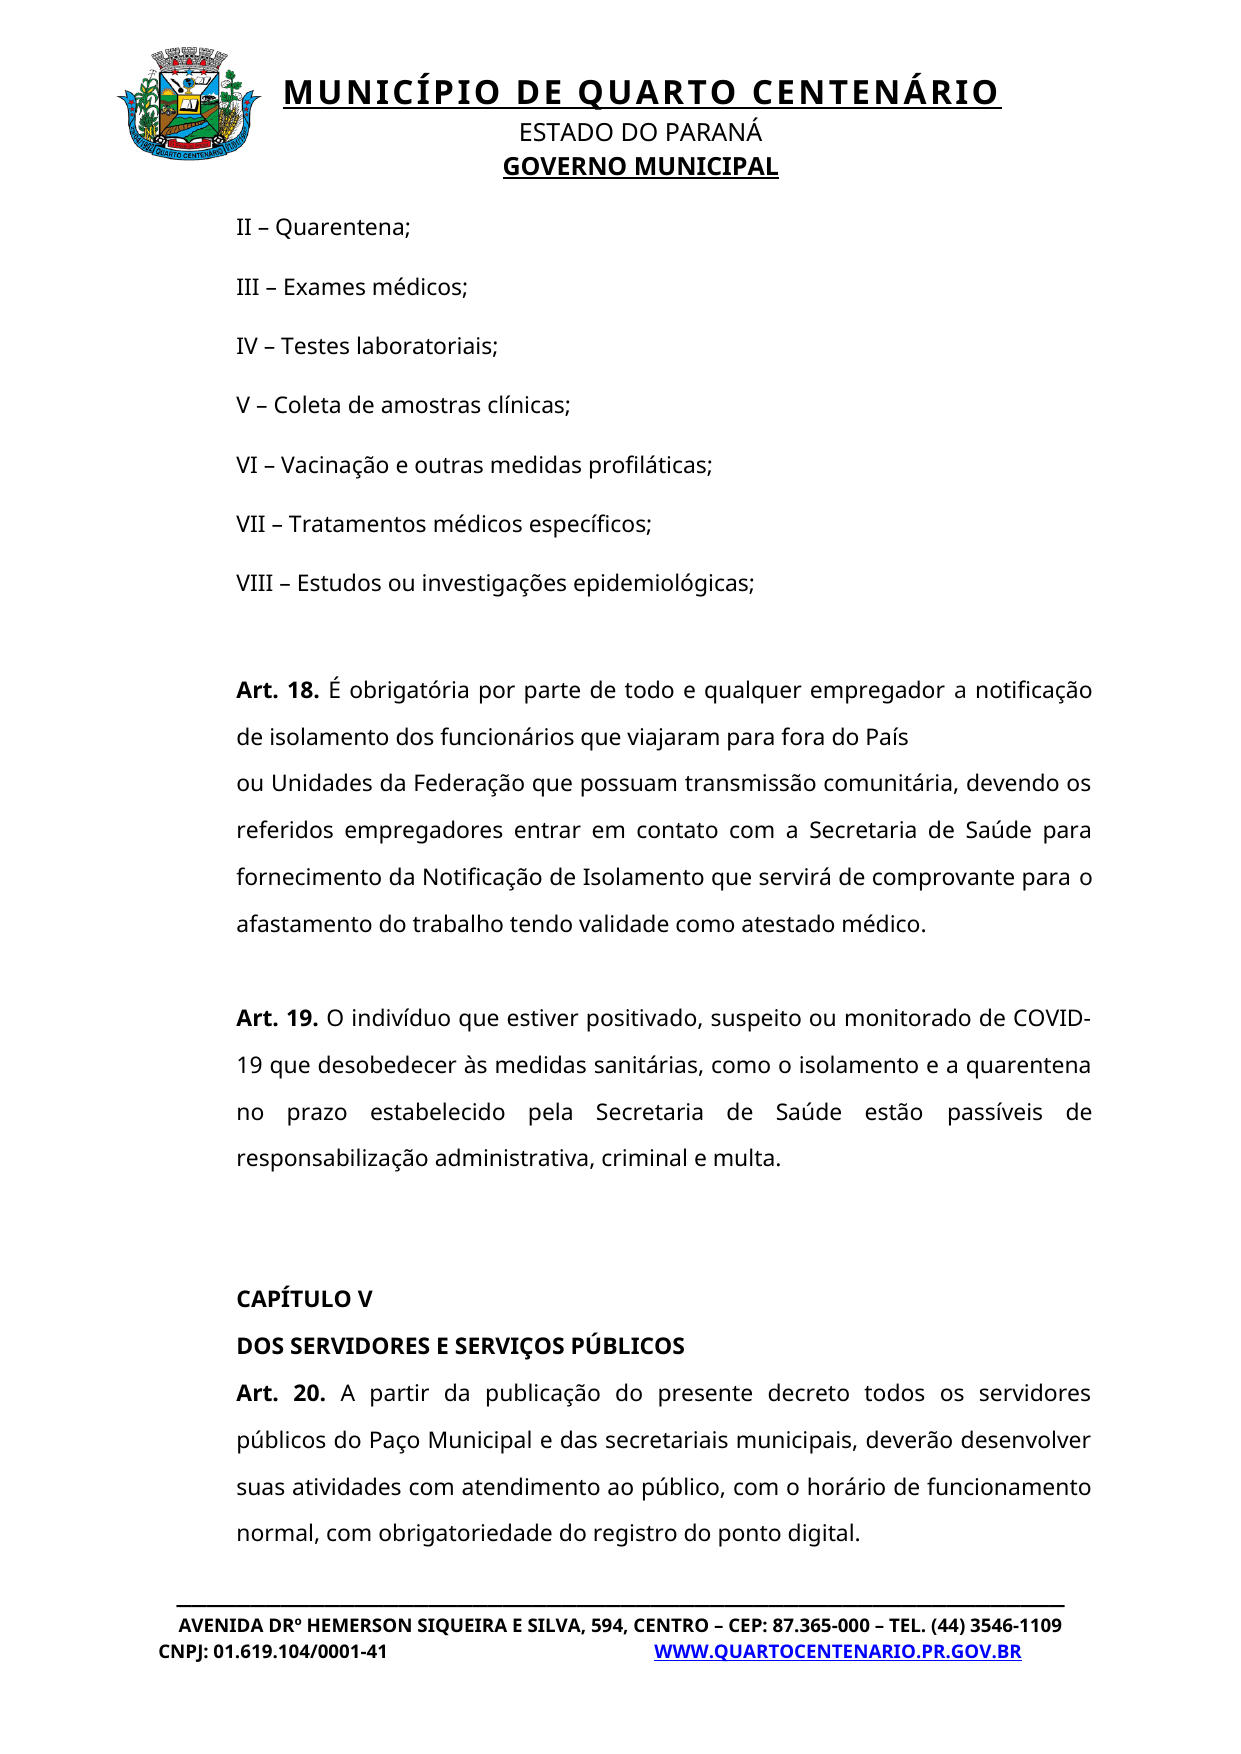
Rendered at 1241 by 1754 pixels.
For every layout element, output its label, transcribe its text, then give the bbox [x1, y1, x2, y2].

text II – Quarentena; [236, 211, 1093, 242]
text ou Unidades da Federação que possuam transmissão comunitária, devendo os referidos empregadores entrar em contato com a Secretaria de Saúde para fornecimento da Notificação de Isolamento que servirá de comprovante para o afastamento do trabalho tendo validade como atestado médico. [236, 767, 1093, 939]
text CAPÍTULO V [236, 1283, 1093, 1314]
text DOS SERVIDORES E SERVIÇOS PÚBLICOS [236, 1330, 1093, 1361]
text IV – Testes laboratoriais; [236, 330, 1093, 361]
text VI – Vacinação e outras medidas profiláticas; [236, 448, 1093, 480]
text VII – Tratamentos médicos específicos; [236, 508, 1093, 539]
text Art. 19. O indivíduo que estiver positivado, suspeito ou monitorado de COVID-19 que desobedecer às medidas sanitárias, como o isolamento e a quarentena no prazo estabelecido pela Secretaria de Saúde estão passíveis de responsabilização administrativa, criminal e multa. [236, 1002, 1093, 1173]
text III – Exames médicos; [236, 270, 1093, 302]
picture [106, 39, 264, 171]
text V – Coleta de amostras clínicas; [236, 389, 1093, 420]
text VIII – Estudos ou investigações epidemiológicas; [236, 567, 1093, 598]
text Art. 18. É obrigatória por parte de todo e qualquer empregador a notificação de isolamento dos funcionários que viajaram para fora do País [236, 673, 1093, 752]
text Art. 20. A partir da publicação do presente decreto todos os servidores públicos do Paço Municipal e das secretariais municipais, deverão desenvolver suas atividades com atendimento ao público, com o horário de funcionamento normal, com obrigatoriedade do registro do ponto digital. [236, 1377, 1093, 1548]
